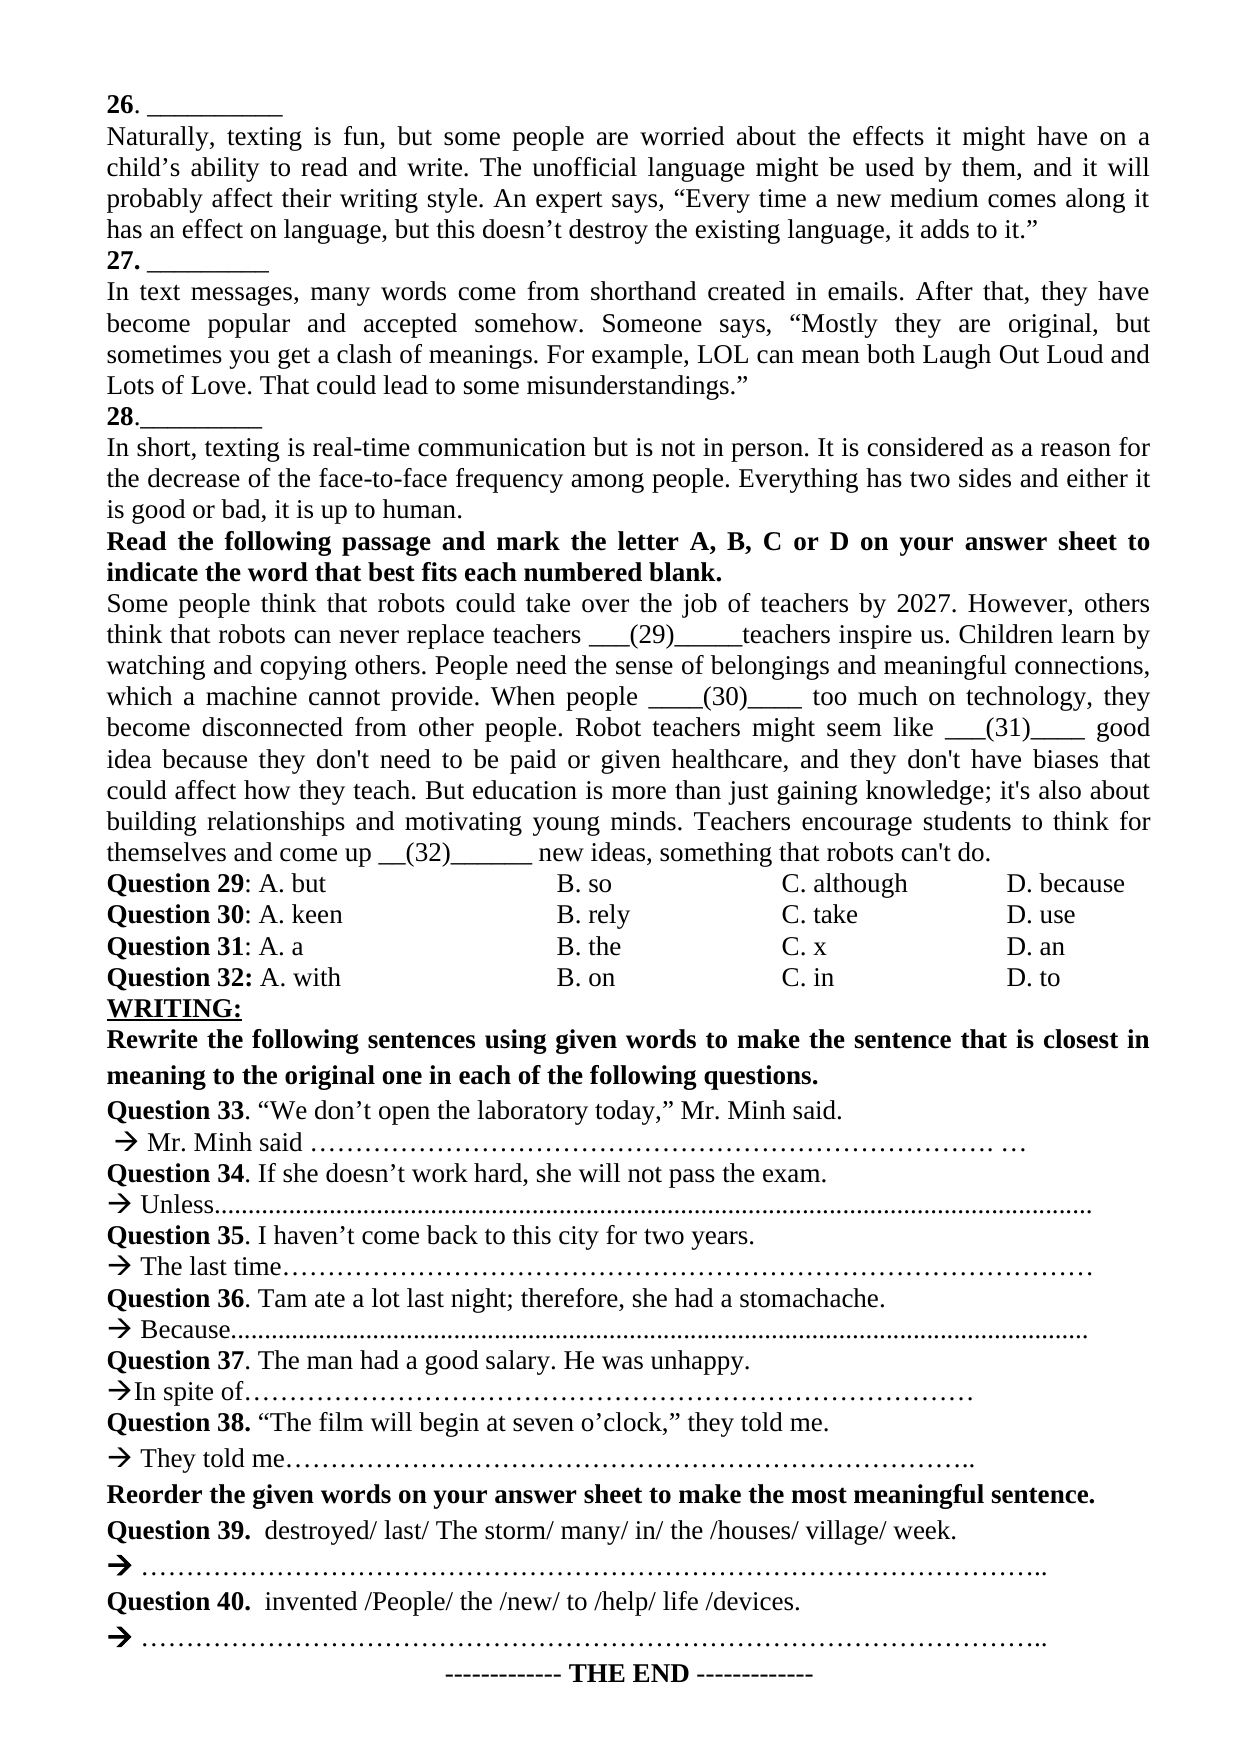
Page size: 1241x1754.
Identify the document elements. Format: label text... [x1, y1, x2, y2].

text Read the following passage and mark the letter A, B, C or D on your answer sheet to indicate the word that best fits each numbered blank. [106, 525, 1152, 587]
text Question 37. The man had a good salary. He was unhappy. [106, 1344, 1152, 1375]
text Question 30: A. keen B. rely C. take D. use [106, 898, 1152, 929]
text Naturally, texting is fun, but some people are worried about the effects it might have on a child’s ability to read and write. The unofficial language might be used by them, and it will probably affect their writing style. An expert says, “Every time a new medium comes along it has an effect on language, but this doesn’t destroy the existing language, it adds to it.” [106, 120, 1152, 244]
text 26. __________ [106, 89, 1152, 120]
text Question 36. Tam ate a lot last night; therefore, she had a stomachache. [106, 1282, 1152, 1313]
text Rewrite the following sentences using given words to make the sentence that is closest in meaning to the original one in each of the following questions. [106, 1023, 1152, 1090]
text Unless.................................................................................................................................. [106, 1188, 1152, 1219]
text Question 38. “The film will begin at seven o’clock,” they told me. [106, 1406, 1152, 1438]
text Reorder the given words on your answer sheet to make the most meaningful sentence. [106, 1478, 1152, 1509]
text 27. _________ [106, 244, 1152, 276]
text WRITING: [106, 992, 1152, 1023]
text Question 35. I haven’t come back to this city for two years. [106, 1219, 1152, 1250]
text Question 40. invented /People/ the /new/ to /help/ life /devices. [106, 1586, 1152, 1617]
text Question 31: A. a B. the C. x D. an [106, 929, 1152, 961]
text Question 39. destroyed/ last/ The storm/ many/ in/ the /houses/ village/ week. [106, 1514, 1152, 1545]
text ------------- THE END ------------- [106, 1657, 1152, 1688]
text Question 29: A. but B. so C. although D. because [106, 867, 1152, 898]
text Some people think that robots could take over the job of teachers by 2027. However, others think that robots can never replace teachers ___(29)_____teachers inspire us. Children learn by watching and copying others. People need the sense of belongings and meaningful connections, which a machine cannot provide. When people ____(30)____ too much on technology, they become disconnected from other people. Robot teachers might seem like ___(31)____ good idea because they don't need to be paid or given healthcare, and they don't have biases that could affect how they teach. But education is more than just gaining knowledge; it's also about building relationships and motivating young minds. Teachers encourage students to think for themselves and come up __(32)______ new ideas, something that robots can't do. [106, 587, 1152, 867]
text The last time……………………………………………………………………………… [106, 1250, 1152, 1282]
text Question 33. “We don’t open the laboratory today,” Mr. Minh said. [106, 1094, 1152, 1126]
text Question 34. If she doesn’t work hard, she will not pass the exam. [106, 1157, 1152, 1188]
text In short, texting is real-time communication but is not in person. It is considered as a reason for the decrease of the face-to-face frequency among people. Everything has two sides and either it is good or bad, it is up to human. [106, 431, 1152, 525]
text 28._________ [106, 400, 1152, 431]
text Mr. Minh said …………………………………………………………………. … [106, 1126, 1152, 1157]
text ……………………………………………………………………………………….. [106, 1621, 1152, 1652]
text Question 32: A. with B. on C. in D. to [106, 961, 1152, 992]
text ……………………………………………………………………………………….. [106, 1549, 1152, 1581]
text In spite of……………………………………………………………………… [106, 1375, 1152, 1406]
text Because............................................................................................................................... [106, 1313, 1152, 1344]
text They told me………………………………………………………………….. [106, 1442, 1152, 1473]
text In text messages, many words come from shorthand created in emails. After that, they have become popular and accepted somehow. Someone says, “Mostly they are original, but sometimes you get a clash of meanings. For example, LOL can mean both Laugh Out Loud and Lots of Love. That could lead to some misunderstandings.” [106, 276, 1152, 400]
